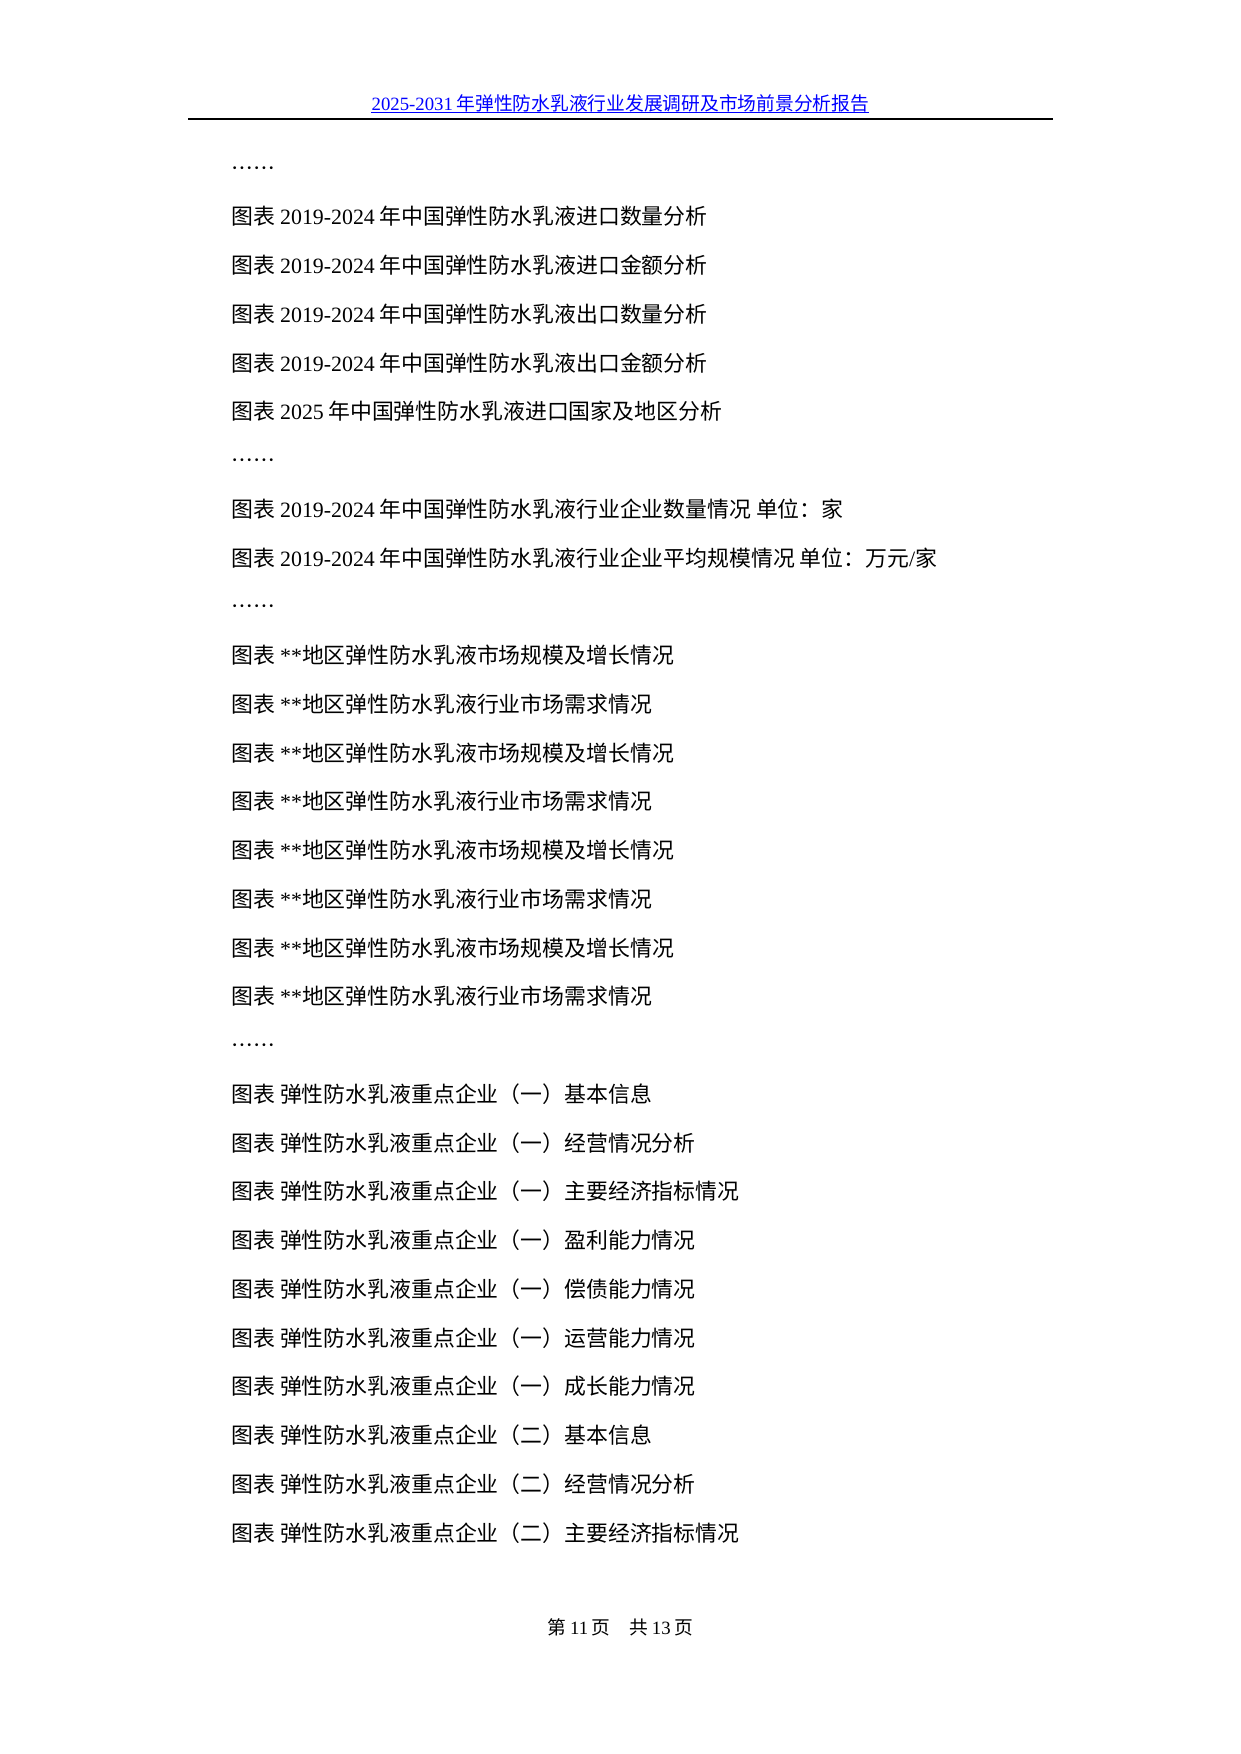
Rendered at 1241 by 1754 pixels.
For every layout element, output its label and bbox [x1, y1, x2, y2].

text [187, 150, 1053, 1548]
